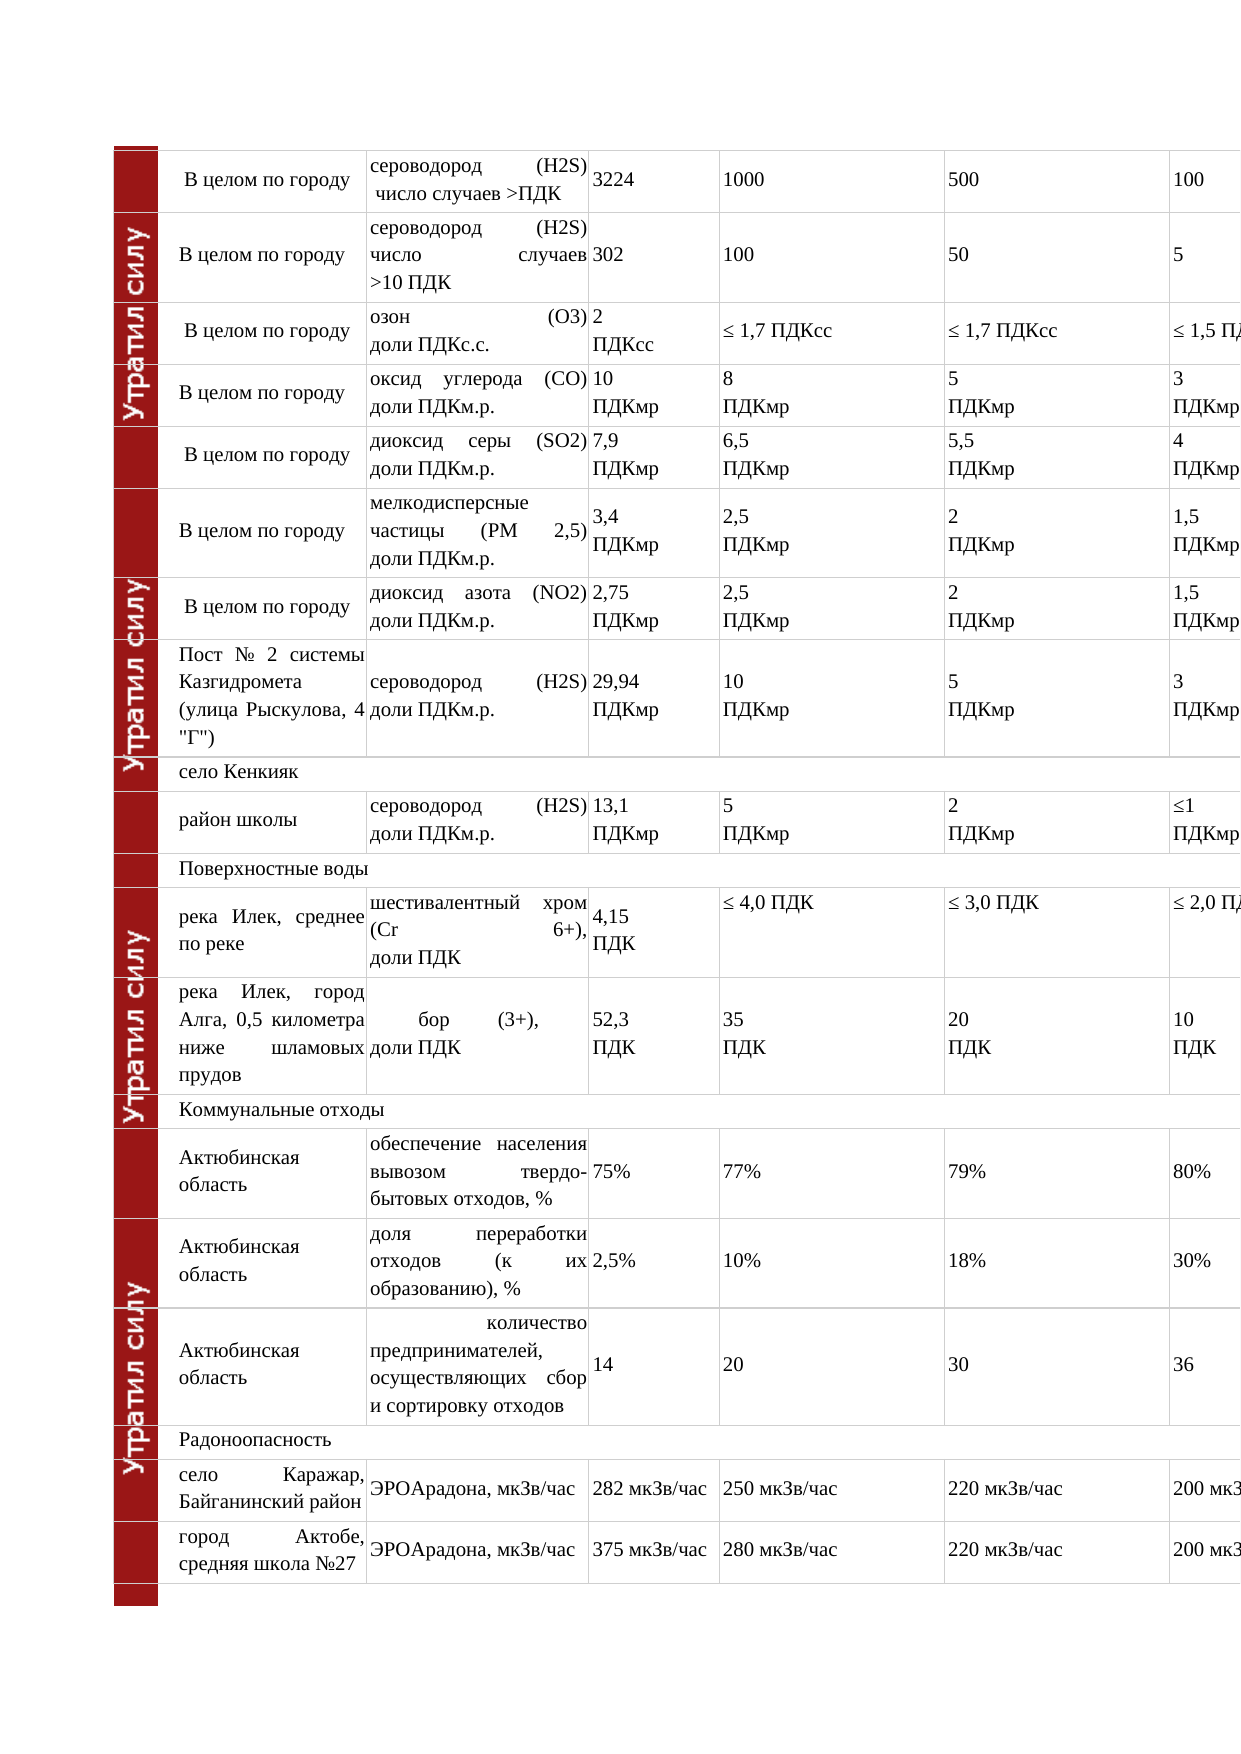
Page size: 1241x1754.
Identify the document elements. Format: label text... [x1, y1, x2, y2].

table_cell 6,5 ПДКмр [720, 427, 944, 487]
table_cell 18% [945, 1219, 1169, 1307]
table_cell Пост № 2 системы Казгидромета (улица Рыскулова, 4 "Г") [114, 640, 366, 756]
table_cell доля переработки отходов (к их образованию), % [367, 1219, 588, 1307]
table_cell 3,4 ПДКмр [589, 489, 719, 577]
table_cell 250 мкЗв/час [720, 1460, 944, 1521]
table_cell В целом по городу [114, 151, 366, 212]
table_cell сероводород (H2S) доли ПДКм.р. [367, 640, 588, 756]
table_cell мелкодисперсные частицы (PM 2,5) доли ПДКм.р. [367, 489, 588, 577]
table_cell 8 ПДКмр [720, 365, 944, 426]
table_cell 14 [589, 1309, 719, 1424]
table_cell 20 [720, 1309, 944, 1424]
table_cell Актюбинская область [114, 1129, 366, 1218]
table_cell ЭРОАрадона, мкЗв/час [367, 1522, 588, 1583]
table_cell 75% [589, 1129, 719, 1218]
table_cell ≤ 3,0 ПДК [945, 888, 1169, 977]
table_cell Поверхностные воды [114, 854, 1240, 887]
table_cell ≤ 1,7 ПДКсс [720, 303, 944, 363]
table_cell река Илек, город Алга, 0,5 километра ниже шламовых прудов [114, 978, 366, 1094]
table_cell 100 [720, 213, 944, 302]
table_cell 10 ПДК [1170, 978, 1240, 1094]
table_cell 1,5 ПДКмр [1170, 489, 1240, 577]
table_cell ≤ 1,7 ПДКсс [945, 303, 1169, 363]
table_cell Актюбинская область [114, 1309, 366, 1424]
table_cell 10% [720, 1219, 944, 1307]
table_cell ≤ 4,0 ПДК [720, 888, 944, 977]
table_cell диоксид азота (NO2) доли ПДКм.р. [367, 578, 588, 639]
table_cell Радоноопасность [114, 1426, 1240, 1459]
table_cell село Кенкияк [114, 758, 1240, 791]
table_cell 2 ПДКмр [945, 489, 1169, 577]
table_cell 2,5 ПДКмр [720, 489, 944, 577]
table_cell 50 [945, 213, 1169, 302]
table_cell река Илек, среднее по реке [114, 888, 366, 977]
table_cell 280 мкЗв/час [720, 1522, 944, 1583]
table_cell 282 мкЗв/час [589, 1460, 719, 1521]
table_cell 5 ПДКмр [945, 640, 1169, 756]
table_cell 100 [1170, 151, 1240, 212]
table_cell сероводород (H2S) доли ПДКм.р. [367, 792, 588, 853]
picture [114, 146, 158, 150]
table_cell 3 ПДКмр [1170, 640, 1240, 756]
table_cell 52,3 ПДК [589, 978, 719, 1094]
table_cell 220 мкЗв/час [945, 1522, 1169, 1583]
table_cell 79% [945, 1129, 1169, 1218]
table_cell Коммунальные отходы [114, 1095, 1240, 1128]
table_cell 5 ПДКмр [945, 365, 1169, 426]
table_cell село Каражар, Байганинский район [114, 1460, 366, 1521]
table_cell В целом по городу [114, 578, 366, 639]
table_cell диоксид серы (SO2) доли ПДКм.р. [367, 427, 588, 487]
table_cell оксид углерода (СО) доли ПДКм.р. [367, 365, 588, 426]
table_cell 35 ПДК [720, 978, 944, 1094]
table_cell район школы [114, 792, 366, 853]
table_cell 10 ПДКмр [720, 640, 944, 756]
table_cell ≤ 1,5 ПДКсс [1170, 303, 1240, 363]
table_cell количество предпринимателей, осуществляющих сбор и сортировку отходов [367, 1309, 588, 1424]
table_cell 500 [945, 151, 1169, 212]
table_cell 77% [720, 1129, 944, 1218]
table_cell 7,9 ПДКмр [589, 427, 719, 487]
table_cell 5 [1170, 213, 1240, 302]
table_cell 2 ПДКмр [945, 578, 1169, 639]
table_cell сероводород (H2S) число случаев >10 ПДК [367, 213, 588, 302]
table_cell 2 ПДКмр [945, 792, 1169, 853]
table_cell 20 ПДК [945, 978, 1169, 1094]
table_cell 2,75 ПДКмр [589, 578, 719, 639]
table_cell 2 ПДКсс [589, 303, 719, 363]
picture [114, 1584, 158, 1606]
table_cell 4,15 ПДК [589, 888, 719, 977]
table_cell шестивалентный хром (Cr 6+), доли ПДК [367, 888, 588, 977]
table_cell город Актобе, средняя школа №27 [114, 1522, 366, 1583]
table_cell 30% [1170, 1219, 1240, 1307]
table_cell 3 ПДКмр [1170, 365, 1240, 426]
table_cell 10 ПДКмр [589, 365, 719, 426]
table_cell 29,94 ПДКмр [589, 640, 719, 756]
table_cell 3224 [589, 151, 719, 212]
table_cell 4 ПДКмр [1170, 427, 1240, 487]
table_cell ≤1 ПДКмр [1170, 792, 1240, 853]
table_cell 200 мкЗв/час [1170, 1522, 1240, 1583]
table_cell 80% [1170, 1129, 1240, 1218]
table_cell 200 мкЗв/час [1170, 1460, 1240, 1521]
table_cell В целом по городу [114, 489, 366, 577]
table_cell В целом по городу [114, 365, 366, 426]
table_cell обеспечение населения вывозом твердо-бытовых отходов, % [367, 1129, 588, 1218]
table_cell 375 мкЗв/час [589, 1522, 719, 1583]
table_cell 5,5 ПДКмр [945, 427, 1169, 487]
table_cell 1,5 ПДКмр [1170, 578, 1240, 639]
table_cell 36 [1170, 1309, 1240, 1424]
table_cell В целом по городу [114, 213, 366, 302]
table_cell В целом по городу [114, 303, 366, 363]
table_cell озон (О3) доли ПДКс.с. [367, 303, 588, 363]
table_cell 220 мкЗв/час [945, 1460, 1169, 1521]
table_cell Актюбинская область [114, 1219, 366, 1307]
table_cell 302 [589, 213, 719, 302]
table_cell В целом по городу [114, 427, 366, 487]
table_cell бор (3+), доли ПДК [367, 978, 588, 1094]
table_cell 13,1 ПДКмр [589, 792, 719, 853]
table_cell ≤ 2,0 ПДК [1170, 888, 1240, 977]
table_cell ЭРОАрадона, мкЗв/час [367, 1460, 588, 1521]
table_cell 30 [945, 1309, 1169, 1424]
table_cell 2,5% [589, 1219, 719, 1307]
table_cell 5 ПДКмр [720, 792, 944, 853]
table_cell 1000 [720, 151, 944, 212]
table_cell 2,5 ПДКмр [720, 578, 944, 639]
table_cell сероводород (H2S) число случаев >ПДК [367, 151, 588, 212]
